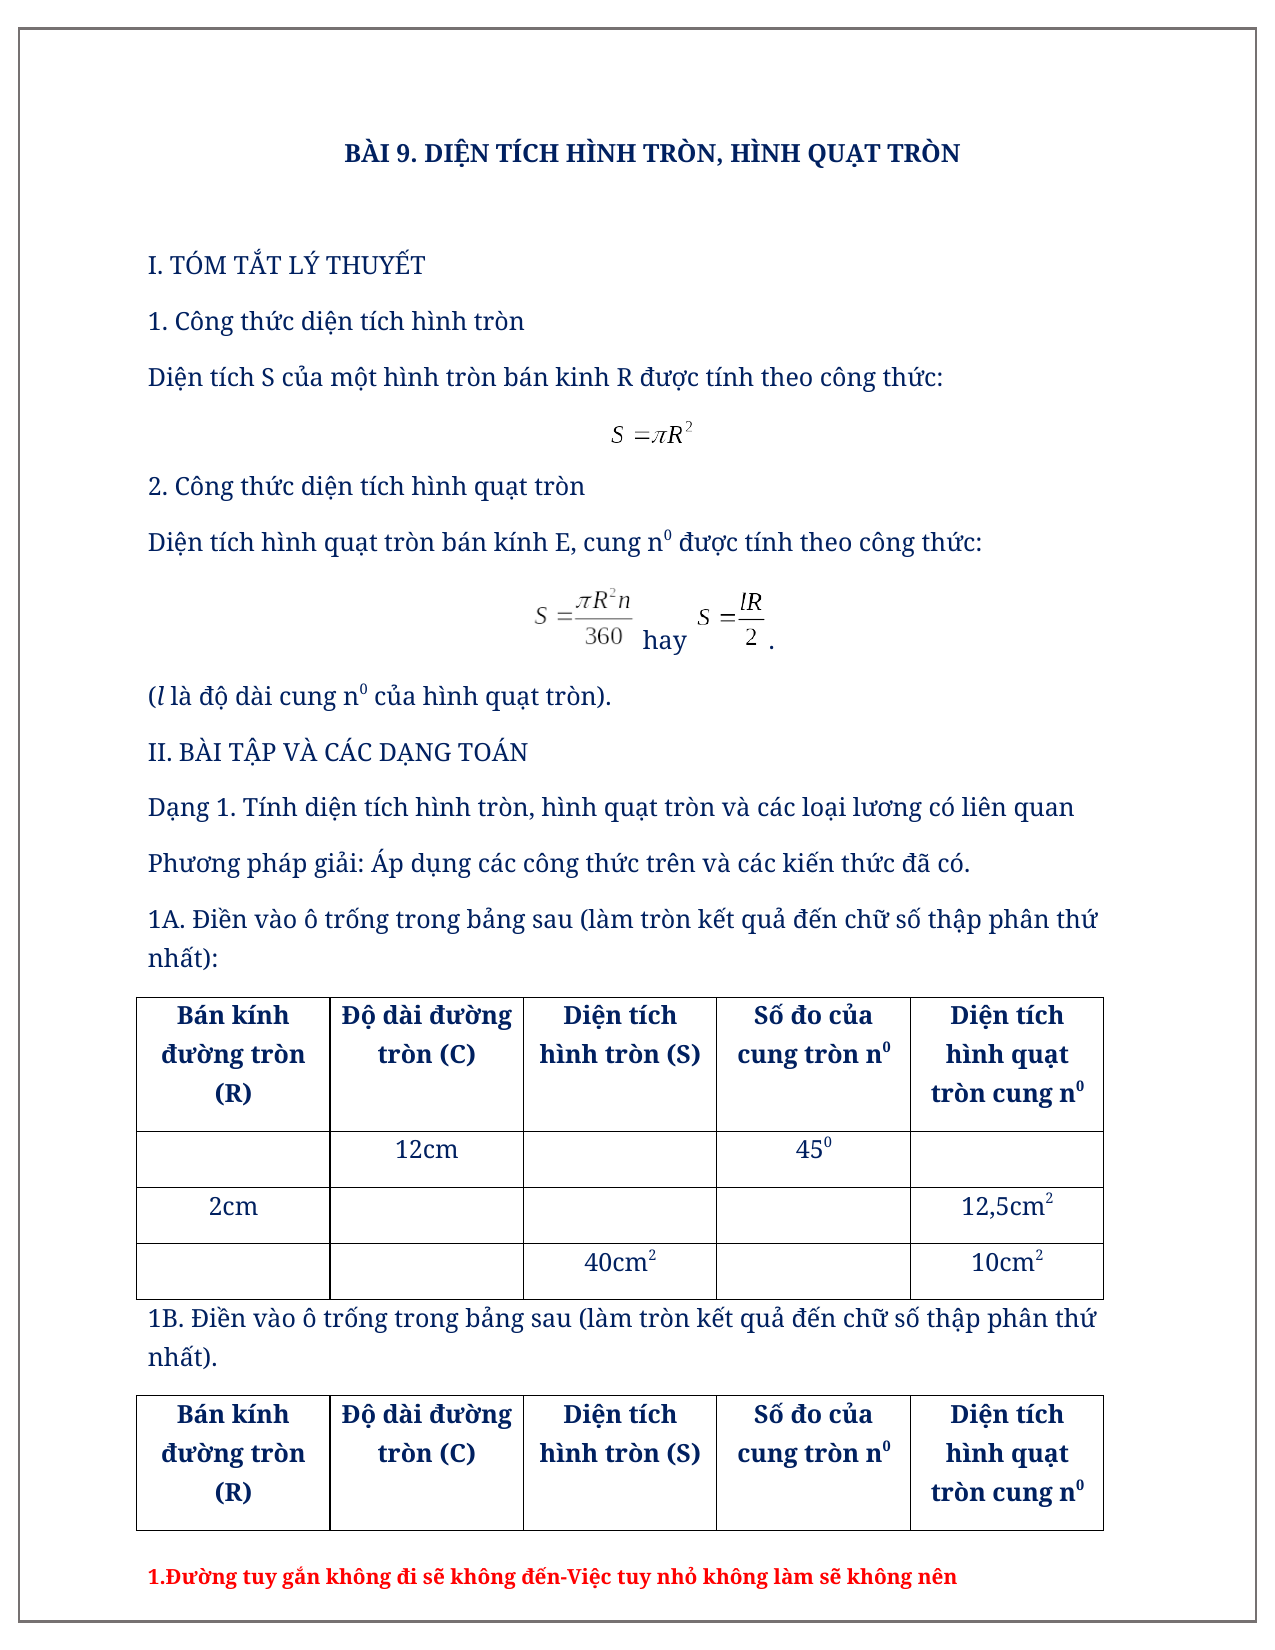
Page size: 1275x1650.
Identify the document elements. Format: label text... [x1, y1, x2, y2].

text Diện tích hình quạt tròn bán kính E, cung n0 được tính theo công thức: [148, 525, 1157, 559]
table_cell 450 [717, 1132, 910, 1187]
text Phương pháp giải: Áp dụng các công thức trên và các kiến thức đã có. [148, 846, 1157, 880]
table_cell [331, 1244, 523, 1299]
text 1A. Điền vào ô trống trong bảng sau (làm tròn kết quả đến chữ số thập phân thứ nhất): [148, 902, 1157, 975]
table_cell 12cm [331, 1132, 523, 1187]
text I. TÓM TẮT LÝ THUYẾT [148, 248, 1157, 282]
text (l là độ dài cung n0 của hình quạt tròn). [148, 678, 1157, 712]
table_header Bán kính đường tròn (R) [137, 1396, 329, 1530]
table_cell 10cm2 [911, 1244, 1103, 1299]
text Dạng 1. Tính diện tích hình tròn, hình quạt tròn và các loại lương có liên quan [148, 790, 1157, 824]
text hay . [148, 581, 1157, 657]
text BÀI 9. DIỆN TÍCH HÌNH TRÒN, HÌNH QUẠT TRÒN [148, 136, 1157, 170]
table_header Diện tích hình quạt tròn cung n0 [911, 998, 1103, 1131]
table_header Diện tích hình tròn (S) [524, 1396, 716, 1530]
table_cell [717, 1244, 910, 1299]
table_cell 2cm [137, 1188, 329, 1243]
table_cell 40cm2 [524, 1244, 716, 1299]
table_header Bán kính đường tròn (R) [137, 998, 329, 1131]
table_cell [717, 1188, 910, 1243]
table_header Số đo của cung tròn n0 [717, 1396, 910, 1530]
table_cell [137, 1132, 329, 1187]
text 1B. Điền vào ô trống trong bảng sau (làm tròn kết quả đến chữ số thập phân thứ nhất). [148, 1300, 1157, 1373]
text 2. Công thức diện tích hình quạt tròn [148, 469, 1157, 503]
table_header Độ dài đường tròn (C) [331, 998, 523, 1131]
table_header Diện tích hình quạt tròn cung n0 [911, 1396, 1103, 1530]
text II. BÀI TẬP VÀ CÁC DẠNG TOÁN [148, 734, 1157, 768]
table_cell [524, 1188, 716, 1243]
table_cell [331, 1188, 523, 1243]
table_cell [524, 1132, 716, 1187]
text Diện tích S của một hình tròn bán kinh R được tính theo công thức: [148, 359, 1157, 393]
table_cell 12,5cm2 [911, 1188, 1103, 1243]
table_header Diện tích hình tròn (S) [524, 998, 716, 1131]
table_header Độ dài đường tròn (C) [331, 1396, 523, 1530]
table_cell [137, 1244, 329, 1299]
table_cell [911, 1132, 1103, 1187]
table_header Số đo của cung tròn n0 [717, 998, 910, 1131]
text 1. Công thức diện tích hình tròn [148, 303, 1157, 338]
